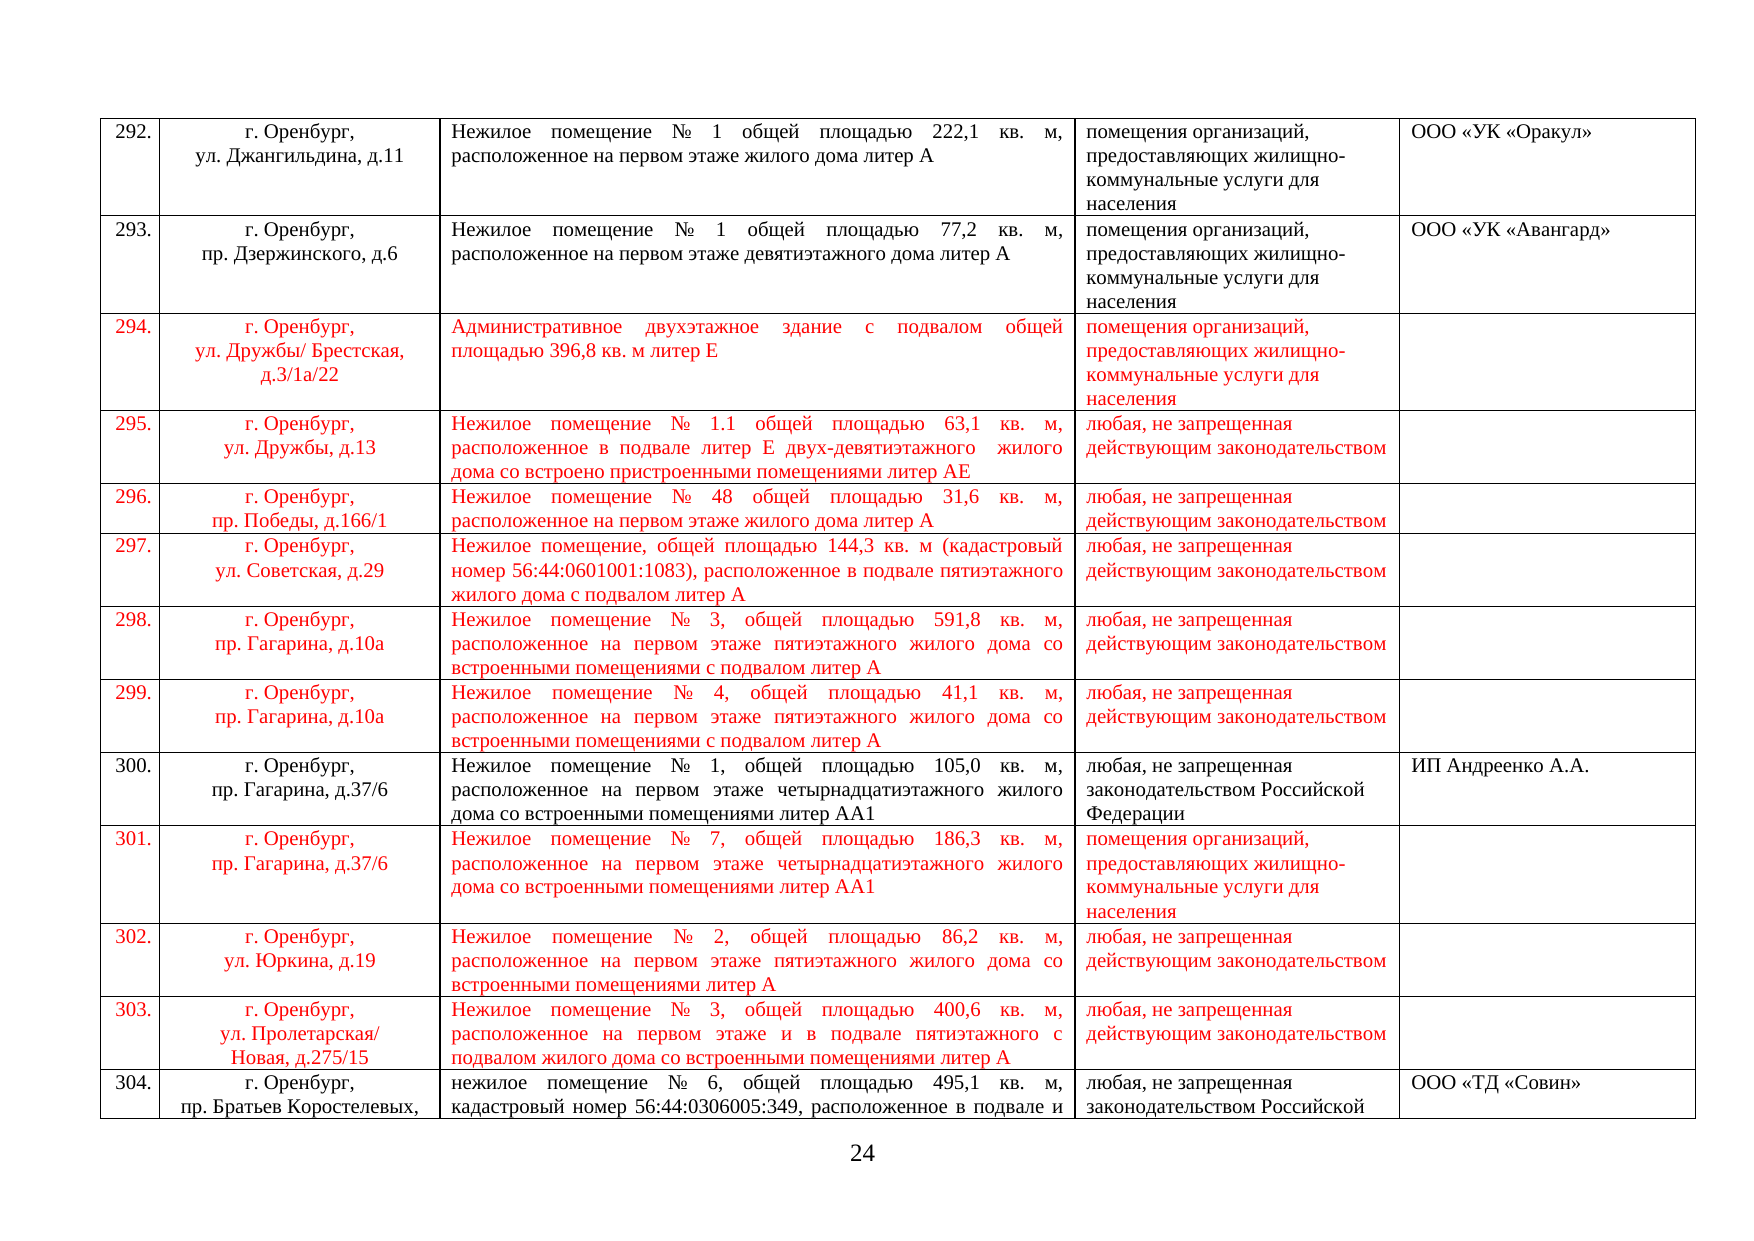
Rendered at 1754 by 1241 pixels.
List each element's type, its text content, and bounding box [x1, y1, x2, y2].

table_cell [441, 1070, 1074, 1118]
table_cell [101, 314, 159, 410]
table_cell г. Оренбург, пр. Гагарина, д.10а [160, 607, 439, 679]
table_cell Административное двухэтажное здание с подвалом общей площадью 396,8 кв. м литер Е [441, 314, 1074, 410]
table_cell Нежилое помещение № 1, общей площадью 105,0 кв. м, расположенное на первом этаже четырнадцатиэтажного жилого дома со встроенными помещениями литер АА1 [441, 753, 1074, 825]
table_cell г. Оренбург, пр. Гагарина, д.10а [160, 680, 439, 752]
table_cell г. Оренбург, ул. Дружбы/ Брестская, д.3/1а/22 [160, 314, 439, 410]
table_cell [1400, 534, 1695, 606]
table_cell любая, не запрещенная законодательством Российской Федерации [1076, 753, 1399, 825]
table_cell ООО «УК «Оракул» [1400, 119, 1695, 215]
table_cell г. Оренбург, ул. Дружбы, д.13 [160, 411, 439, 483]
table_cell г. Оренбург, пр. Гагарина, д.37/6 [160, 826, 439, 923]
table_cell ООО «УК «Авангард» [1400, 216, 1695, 313]
table_cell Нежилое помещение № 1.1 общей площадью 63,1 кв. м, расположенное в подвале литер Е двух-девятиэтажного жилого дома со встроено пристроенными помещениями литер АЕ [441, 411, 1074, 483]
table_cell любая, не запрещенная действующим законодательством [1076, 411, 1399, 483]
table_cell помещения организаций, предоставляющих жилищно-коммунальные услуги для населения [1076, 119, 1399, 215]
table_cell г. Оренбург, ул. Советская, д.29 [160, 534, 439, 606]
table_cell Нежилое помещение № 7, общей площадью 186,3 кв. м, расположенное на первом этаже четырнадцатиэтажного жилого дома со встроенными помещениями литер АА1 [441, 826, 1074, 923]
table_cell г. Оренбург, пр. Дзержинского, д.6 [160, 216, 439, 313]
table_cell помещения организаций, предоставляющих жилищно-коммунальные услуги для населения [1076, 314, 1399, 410]
table_cell [101, 484, 159, 532]
table_cell [1400, 826, 1695, 923]
table_cell [1400, 411, 1695, 483]
table_cell [101, 753, 159, 825]
table_cell г. Оренбург, пр. Победы, д.166/1 [160, 484, 439, 532]
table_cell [160, 1070, 439, 1118]
table_cell любая, не запрещенная действующим законодательством [1076, 924, 1399, 996]
table_cell [1400, 484, 1695, 532]
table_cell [1076, 1070, 1399, 1118]
table_cell [101, 1070, 159, 1118]
table_cell [1400, 680, 1695, 752]
table_cell Нежилое помещение № 1 общей площадью 222,1 кв. м, расположенное на первом этаже жилого дома литер А [441, 119, 1074, 215]
table_cell Нежилое помещение № 2, общей площадью 86,2 кв. м, расположенное на первом этаже пятиэтажного жилого дома со встроенными помещениями литер А [441, 924, 1074, 996]
table_cell Нежилое помещение № 4, общей площадью 41,1 кв. м, расположенное на первом этаже пятиэтажного жилого дома со встроенными помещениями с подвалом литер А [441, 680, 1074, 752]
table_cell г. Оренбург, ул. Пролетарская/ Новая, д.275/15 [160, 997, 439, 1069]
table_cell [1400, 924, 1695, 996]
table_cell [101, 680, 159, 752]
table_cell ИП Андреенко А.А. [1400, 753, 1695, 825]
table_cell любая, не запрещенная действующим законодательством [1076, 607, 1399, 679]
table_cell [101, 216, 159, 313]
table_cell [1400, 607, 1695, 679]
table_cell Нежилое помещение № 3, общей площадью 591,8 кв. м, расположенное на первом этаже пятиэтажного жилого дома со встроенными помещениями с подвалом литер А [441, 607, 1074, 679]
table_cell [101, 924, 159, 996]
table_cell [101, 607, 159, 679]
table_cell ООО «ТД «Совин» [1400, 1070, 1695, 1118]
table_cell любая, не запрещенная действующим законодательством [1076, 534, 1399, 606]
table_cell помещения организаций, предоставляющих жилищно-коммунальные услуги для населения [1076, 216, 1399, 313]
table_cell Нежилое помещение № 3, общей площадью 400,6 кв. м, расположенное на первом этаже и в подвале пятиэтажного с подвалом жилого дома со встроенными помещениями литер А [441, 997, 1074, 1069]
table_cell Нежилое помещение № 1 общей площадью 77,2 кв. м, расположенное на первом этаже девятиэтажного дома литер А [441, 216, 1074, 313]
table_cell [101, 119, 159, 215]
table_cell [1400, 997, 1695, 1069]
table_cell [101, 534, 159, 606]
table_cell г. Оренбург, пр. Гагарина, д.37/6 [160, 753, 439, 825]
table_cell Нежилое помещение, общей площадью 144,3 кв. м (кадастровый номер 56:44:0601001:1083), расположенное в подвале пятиэтажного жилого дома с подвалом литер А [441, 534, 1074, 606]
table_cell [1400, 314, 1695, 410]
table_cell г. Оренбург, ул. Джангильдина, д.11 [160, 119, 439, 215]
table_cell г. Оренбург, ул. Юркина, д.19 [160, 924, 439, 996]
table_cell любая, не запрещенная действующим законодательством [1076, 997, 1399, 1069]
table_cell [101, 997, 159, 1069]
table_cell [101, 411, 159, 483]
table_cell любая, не запрещенная действующим законодательством [1076, 680, 1399, 752]
table_cell Нежилое помещение № 48 общей площадью 31,6 кв. м, расположенное на первом этаже жилого дома литер А [441, 484, 1074, 532]
table_cell [101, 826, 159, 923]
table_cell помещения организаций, предоставляющих жилищно-коммунальные услуги для населения [1076, 826, 1399, 923]
table_cell любая, не запрещенная действующим законодательством [1076, 484, 1399, 532]
